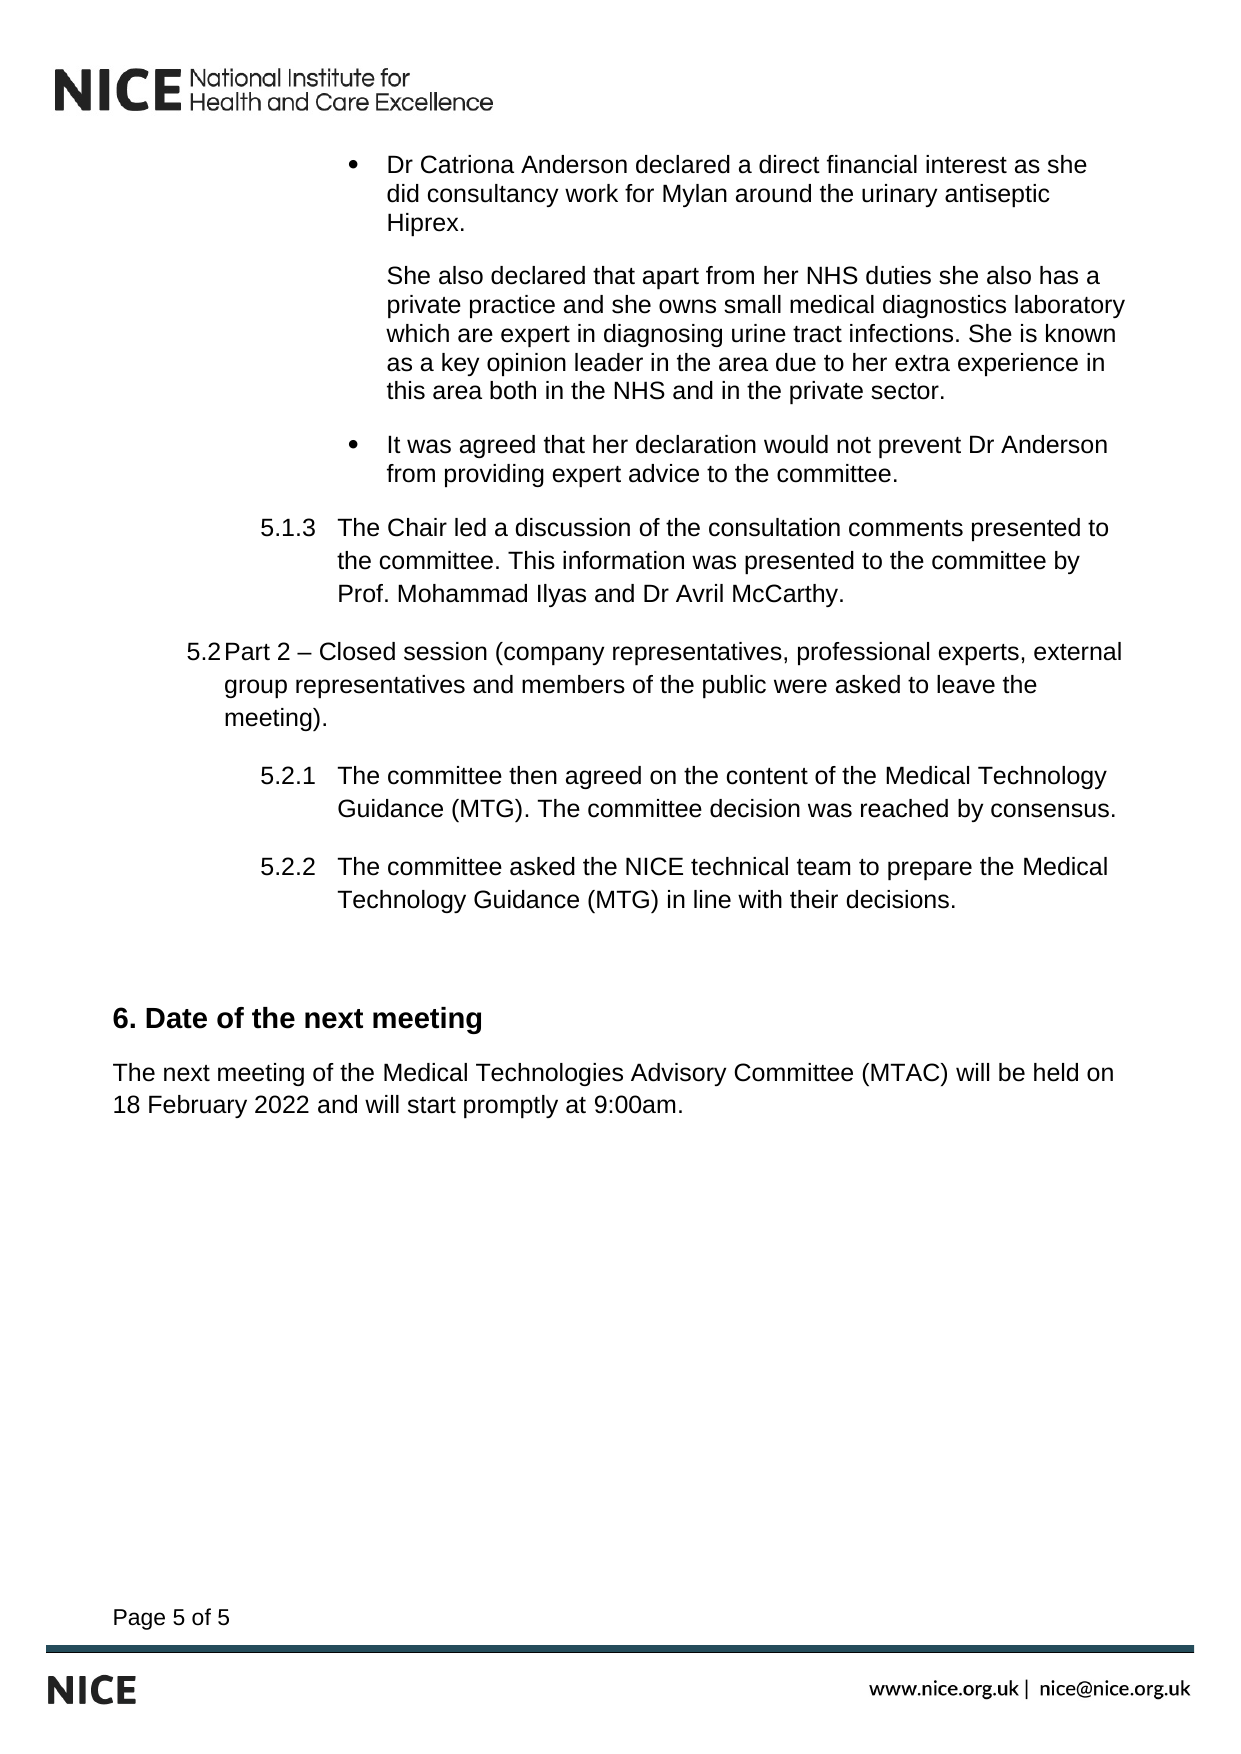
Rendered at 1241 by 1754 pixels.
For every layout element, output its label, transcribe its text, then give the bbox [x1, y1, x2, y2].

picture [32, 47, 511, 128]
list The Chair led a discussion This information was presented to the committee by Prof. Mohammad Ilyas and Dr Avril McCarthy. [260, 513, 1128, 607]
list Part 2 – Closed session (company representatives, professional experts, external group representatives and members of the public were asked to leave the meeting). [186, 637, 1128, 732]
picture [46, 1645, 1195, 1729]
text The next meeting of the will be held on and will start promptly at . [112, 1057, 1128, 1119]
list The committee asked the NICE technical team to prepare the in line with their decisions. [260, 852, 1128, 914]
list The committee then agreed on the content of the . The committee decision was reached [260, 761, 1128, 823]
subtitle 6. Date of the next meeting [112, 1001, 1128, 1034]
